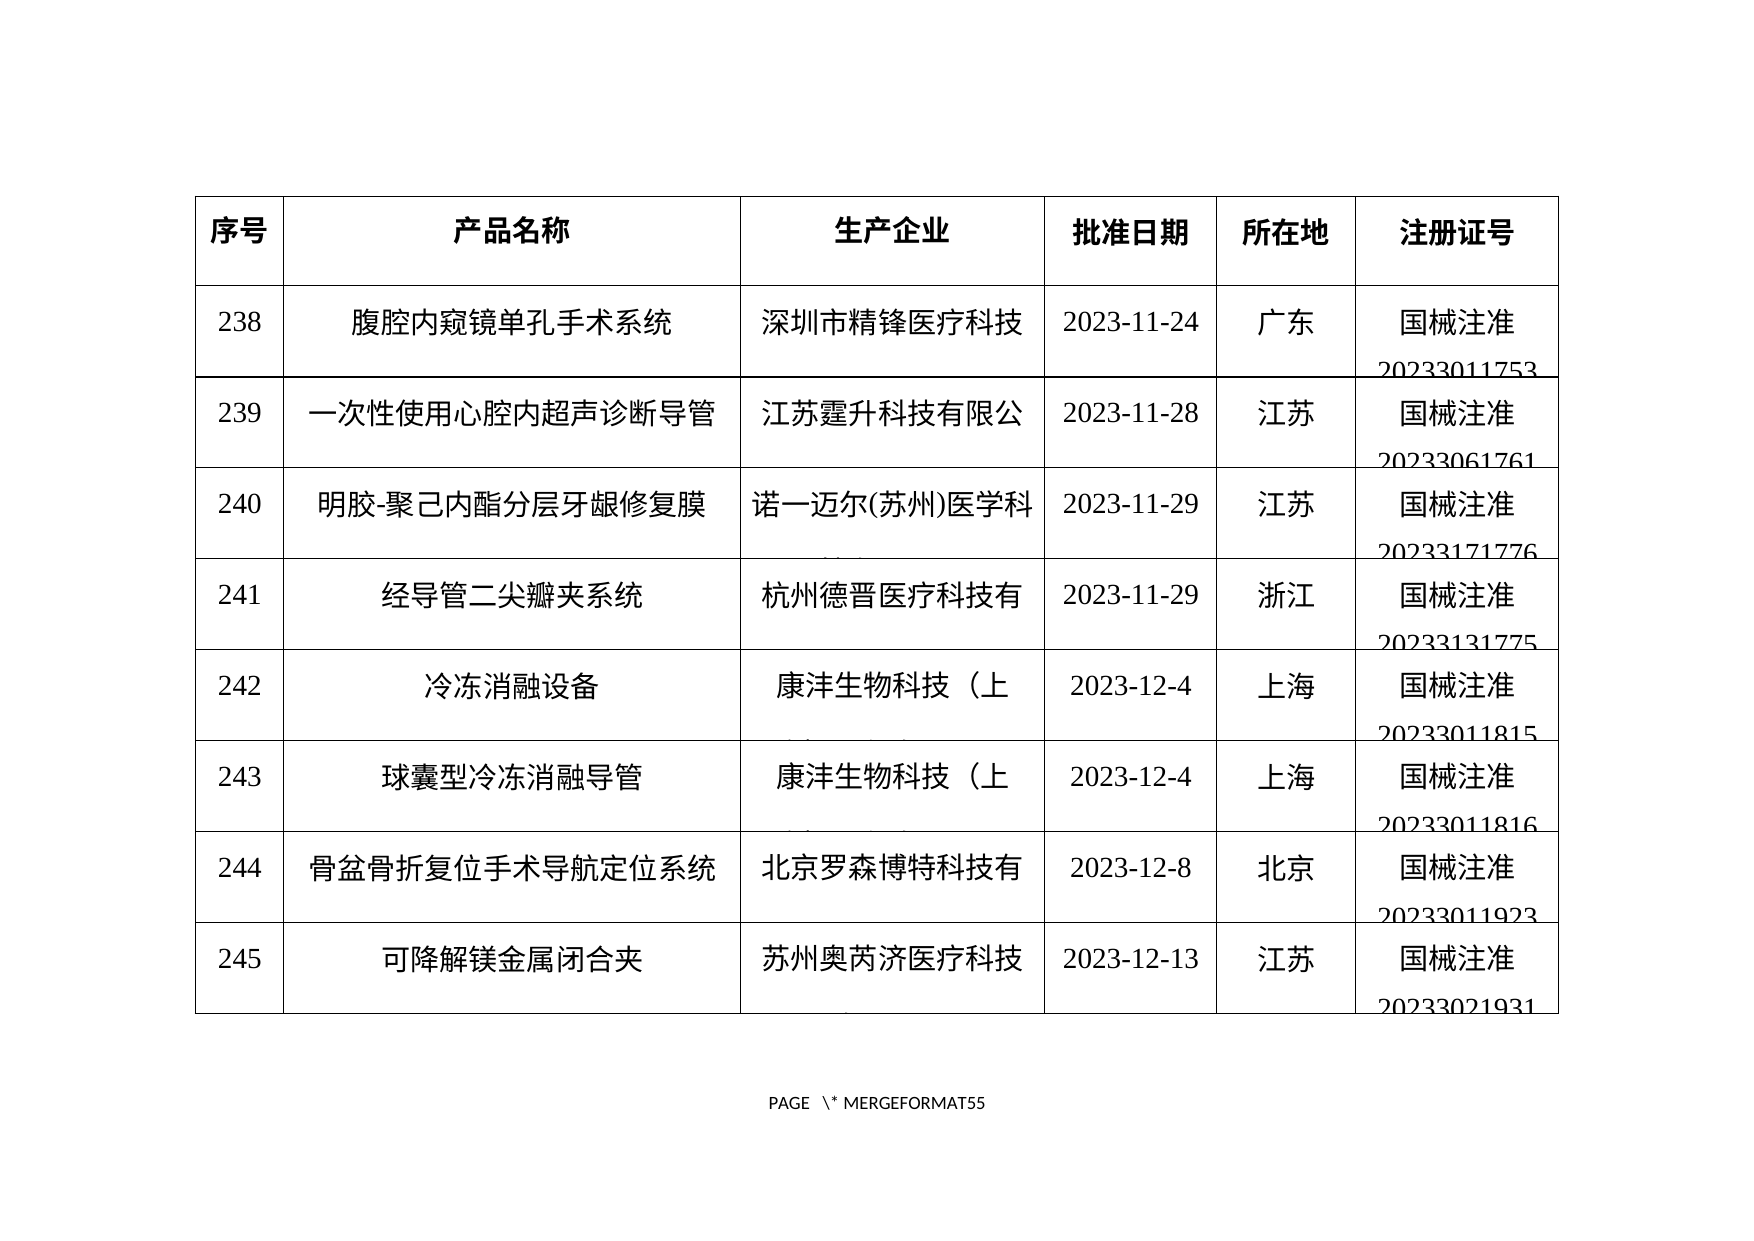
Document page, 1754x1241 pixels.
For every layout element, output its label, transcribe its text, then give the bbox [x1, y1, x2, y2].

table_header 生产企业 [741, 197, 1044, 285]
table_cell 骨盆骨折复位手术导航定位系统 [284, 832, 740, 922]
table_cell 北京 [1217, 832, 1355, 922]
table_cell 杭州德晋医疗科技有限公司 [741, 559, 1044, 649]
table_cell 2023-11-24 [1045, 286, 1216, 376]
table_cell 上海 [1217, 741, 1355, 831]
table_cell 2023-11-29 [1045, 468, 1216, 558]
table_cell 241 [196, 559, 283, 649]
table_cell 2023-12-13 [1045, 923, 1216, 1013]
table_cell 国械注准20233171776 [1356, 468, 1558, 558]
table_cell 2023-12-4 [1045, 650, 1216, 740]
table_cell 上海 [1217, 650, 1355, 740]
table_header 注册证号 [1356, 197, 1558, 285]
table_cell 245 [196, 923, 283, 1013]
table_cell 北京罗森博特科技有限公司 [741, 832, 1044, 922]
table_cell 国械注准20233131775 [1356, 559, 1558, 649]
table_cell 可降解镁金属闭合夹 [284, 923, 740, 1013]
table_header 批准日期 [1045, 197, 1216, 285]
table_cell 广东 [1217, 286, 1355, 376]
table_cell 2023-11-29 [1045, 559, 1216, 649]
table_cell 239 [196, 378, 283, 467]
table_cell 244 [196, 832, 283, 922]
table_cell 浙江 [1217, 559, 1355, 649]
table_cell 2023-12-4 [1045, 741, 1216, 831]
table_cell 国械注准20233011753 [1356, 286, 1558, 376]
table_cell 诺一迈尔(苏州)医学科技有限公司 [741, 468, 1044, 558]
table_cell 明胶-聚己内酯分层牙龈修复膜 [284, 468, 740, 558]
table_cell 国械注准20233011815 [1356, 650, 1558, 740]
table_cell 球囊型冷冻消融导管 [284, 741, 740, 831]
table_cell 苏州奥芮济医疗科技有限公司 [741, 923, 1044, 1013]
table_cell 2023-11-28 [1045, 378, 1216, 467]
table_cell 江苏霆升科技有限公司 [741, 378, 1044, 467]
table_cell 康沣生物科技（上海）股份有限公司 [741, 741, 1044, 831]
table_cell 240 [196, 468, 283, 558]
table_cell 国械注准20233011923 [1356, 832, 1558, 922]
table_cell 深圳市精锋医疗科技股份有限公司 [741, 286, 1044, 376]
table_header 序号 [196, 197, 283, 285]
table_cell 238 [196, 286, 283, 376]
table_cell 2023-12-8 [1045, 832, 1216, 922]
table_cell 242 [196, 650, 283, 740]
table_cell 冷冻消融设备 [284, 650, 740, 740]
table_cell 腹腔内窥镜单孔手术系统 [284, 286, 740, 376]
table_cell 一次性使用心腔内超声诊断导管 [284, 378, 740, 467]
table_cell 经导管二尖瓣夹系统 [284, 559, 740, 649]
table_cell 江苏 [1217, 923, 1355, 1013]
table_cell 康沣生物科技（上海）股份有限公司 [741, 650, 1044, 740]
table_cell 江苏 [1217, 378, 1355, 467]
table_header 所在地 [1217, 197, 1355, 285]
table_cell 江苏 [1217, 468, 1355, 558]
table_cell 国械注准20233021931 [1356, 923, 1558, 1013]
table_header 产品名称 [284, 197, 740, 285]
table_cell 243 [196, 741, 283, 831]
table_cell 国械注准20233061761 [1356, 378, 1558, 467]
table_cell 国械注准20233011816 [1356, 741, 1558, 831]
